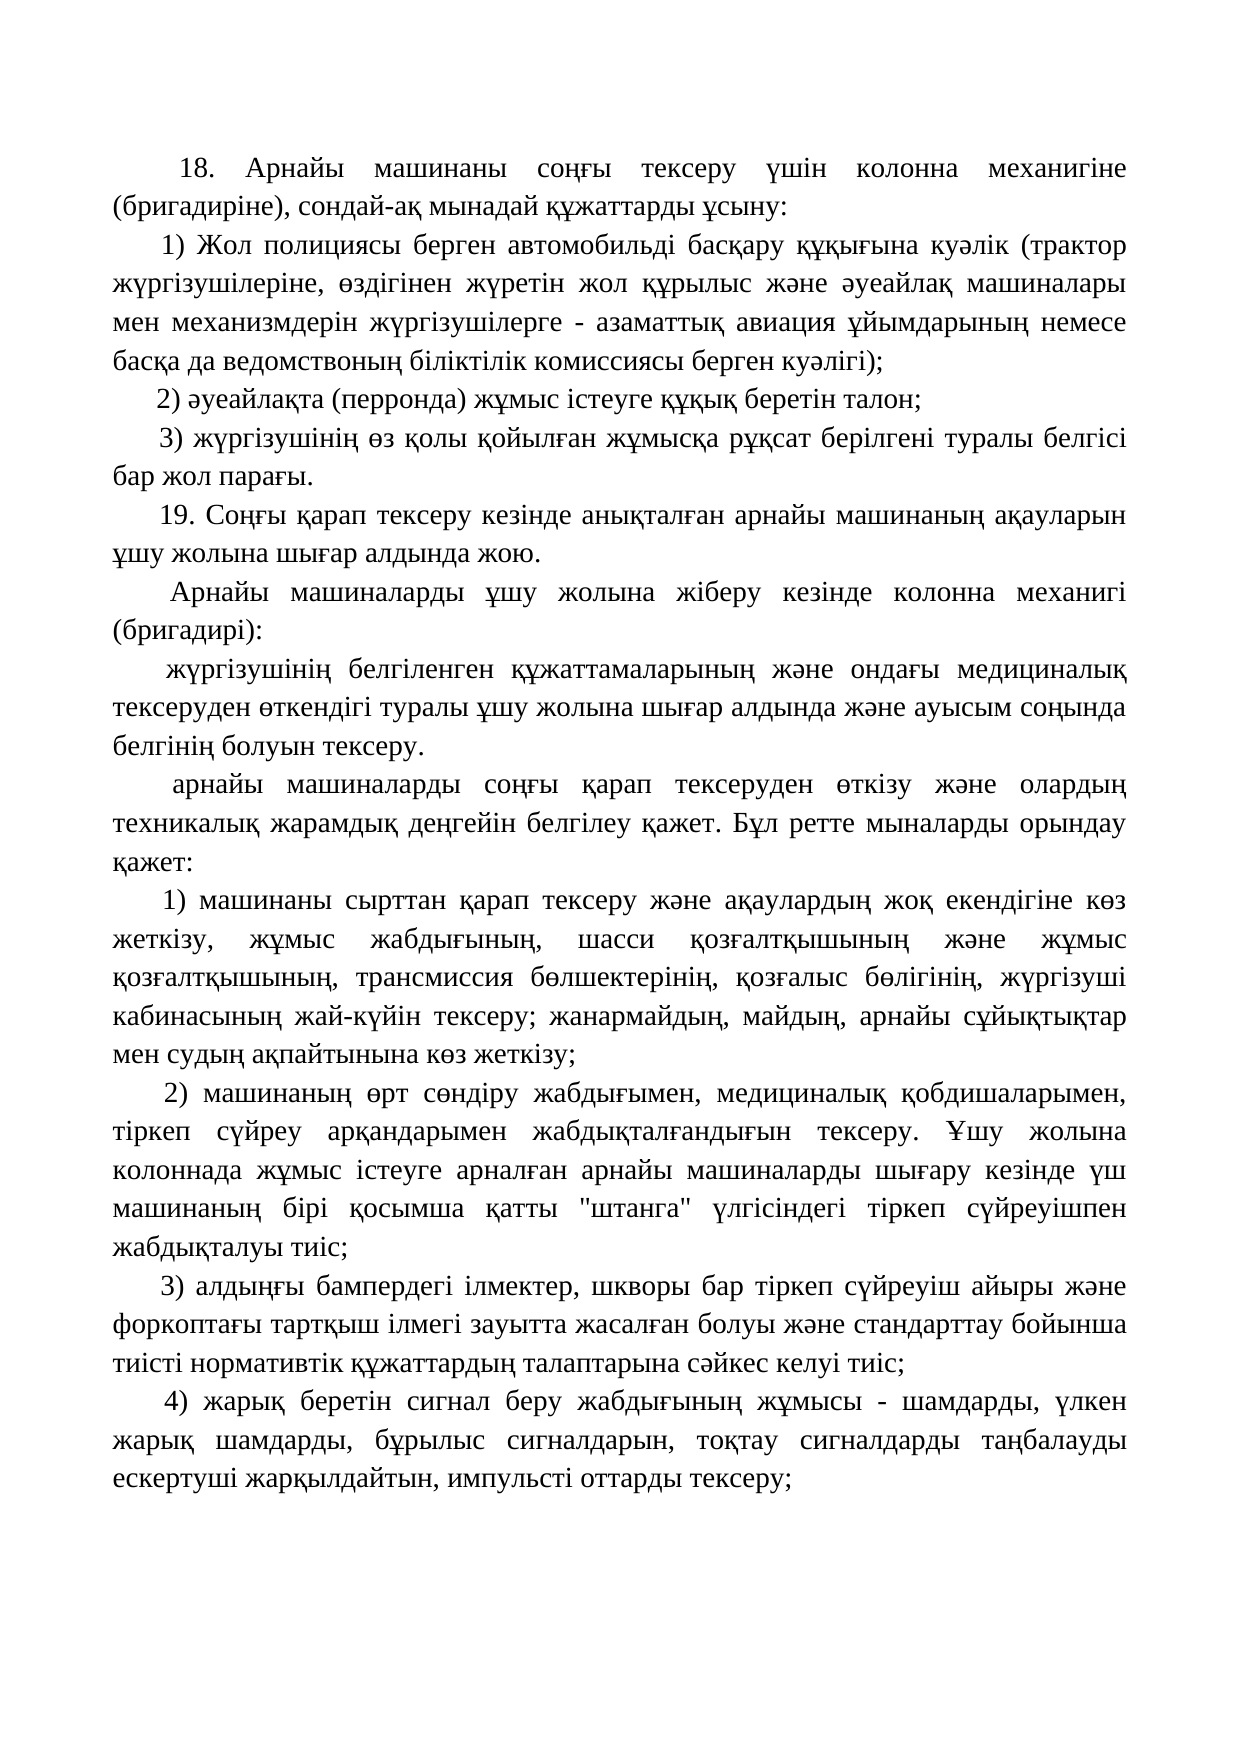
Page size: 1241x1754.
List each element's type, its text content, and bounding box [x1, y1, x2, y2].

text 3) жүргiзушiнiң өз қолы қойылған жұмысқа рұқсат берiлгені туралы белгісі бар жол парағы. [112, 420, 1128, 492]
text 4) жарық беретiн сигнал беру жабдығының жұмысы - шамдарды, үлкен жарық шамдарды, бұрылыс сигналдарын, тоқтау сигналдарды таңбалауды ескертуші жарқылдайтын, импульстi оттарды тексеру; [112, 1383, 1128, 1494]
text 2) машинаның өрт сөндiру жабдығымен, медициналық қобдишаларымен, тіркеп сүйреу арқандарымен жабдықталғандығын тексеру. Ұшу жолына колоннада жұмыс iстеуге арналған арнайы машиналарды шығару кезiнде үш машинаның бiрi қосымша қатты "штанга" үлгісіндегі тіркеп сүйреуiшпен жабдықталуы тиіс; [112, 1075, 1128, 1263]
text арнайы машиналарды соңғы қарап тексеруден өткiзу және олардың техникалық жарамдық деңгейiн белгiлеу қажет. Бұл ретте мыналарды орындау қажет: [112, 767, 1128, 877]
text 1) машинаны сырттан қарап тексеру және ақаулардың жоқ екендiгiне көз жеткiзу, жұмыс жабдығының, шасси қозғалтқышының және жұмыс қозғалтқышының, трансмиссия бөлшектерiнiң, қозғалыс бөлiгiнiң, жүргiзушi кабинасының жай-күйін тексеру; жанармайдың, майдың, арнайы сұйықтықтар мен судың ақпайтынына көз жеткiзу; [112, 882, 1128, 1070]
text 19. Соңғы қарап тексеру кезінде анықталған арнайы машинаның ақауларын ұшу жолына шығар алдында жою. [112, 497, 1128, 569]
text 1) Жол полициясы берген автомобильдi басқару құқығына куәлiк (трактор жүргiзушiлерiне, өздігінен жүретін жол құрылыс және әуеайлақ машиналары мен механизмдерiн жүргiзушiлерге - азаматтық авиация ұйымдарының немесе басқа да ведомствоның бiлiктiлiк комиссиясы берген куәлiгі); [112, 227, 1128, 376]
text 18. Арнайы машинаны соңғы тексеру үшiн колонна механигiне (бригадирiне), сондай-ақ мынадай құжаттарды ұсыну: [112, 150, 1128, 222]
text 2) әуеайлақта (перронда) жұмыс iстеуге құқық беретiн талон; [112, 381, 1128, 415]
text Арнайы машиналарды ұшу жолына жiберу кезiнде колонна механигi (бригадирi): [112, 574, 1128, 646]
text жүргiзушiнiң белгiленген құжаттамаларының және ондағы медициналық тексеруден өткендiгi туралы ұшу жолына шығар алдында және ауысым соңында белгiнiң болуын тексеру. [112, 651, 1128, 762]
text 3) алдыңғы бампердегі iлмектер, шкворы бар тіркеп сүйреуіш айыры және форкоптағы тартқыш ілмегі зауытта жасалған болуы және стандарттау бойынша тиісті нормативтік құжаттардың талаптарына сәйкес келуi тиiс; [112, 1268, 1128, 1378]
